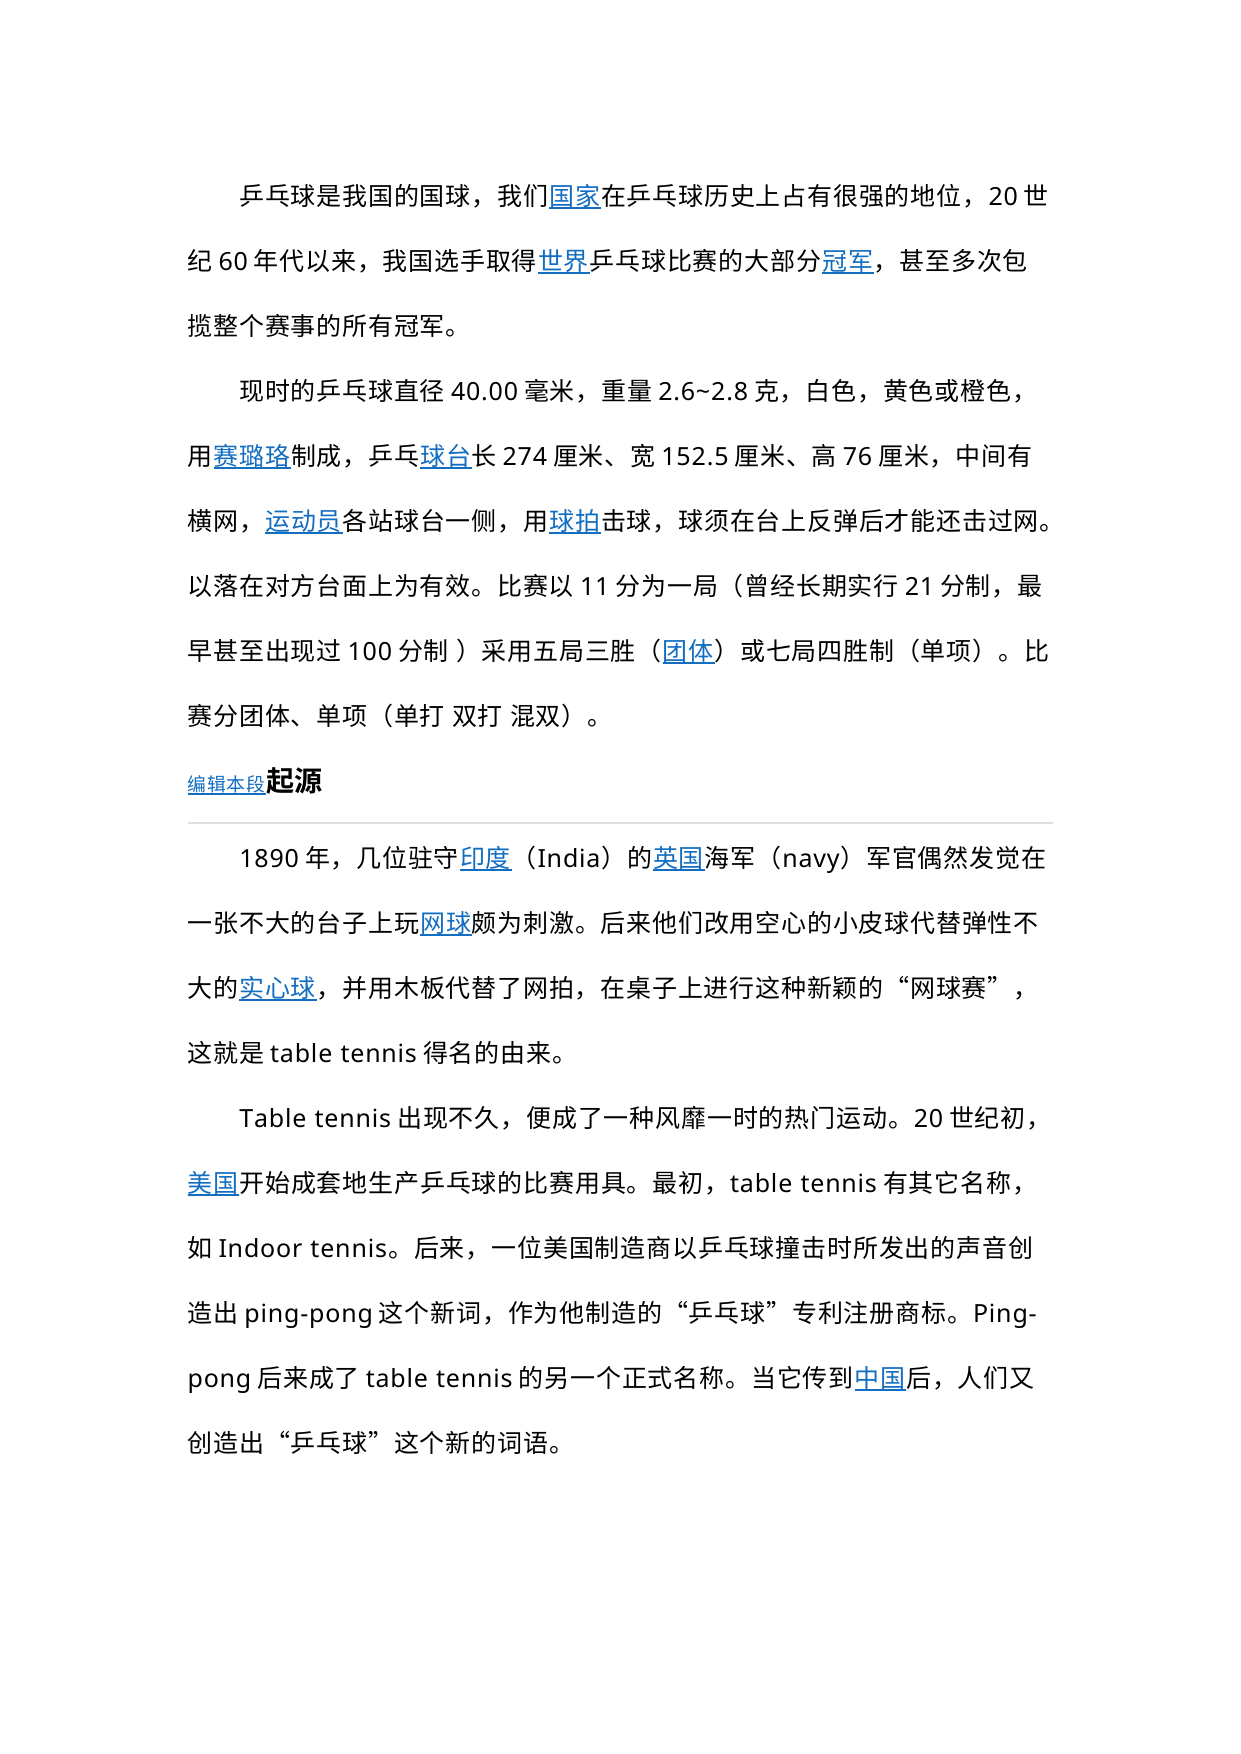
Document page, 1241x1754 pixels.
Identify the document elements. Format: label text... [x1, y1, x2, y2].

text Table tennis出现不久，便成了一种风靡一时的热门运动。20世纪初，美国开始成套地生产乒乓球的比赛用具。最初，table tennis有其它名称，如Indoor tennis。后来，一位美国制造商以乒乓球撞击时所发出的声音创造出ping-pong这个新词，作为他制造的“乒乓球”专利注册商标。Ping-pong后来成了table tennis的另一个正式名称。当它传到中国后，人们又创造出“乒乓球”这个新的词语。 [187, 1084, 1053, 1474]
text 编辑本段起源 [187, 747, 1053, 824]
text 现时的乒乓球直径40.00毫米，重量2.6~2.8克，白色，黄色或橙色，用赛璐珞制成，乒乓球台长274厘米、宽152.5厘米、高76厘米，中间有横网，运动员各站球台一侧，用球拍击球，球须在台上反弹后才能还击过网。以落在对方台面上为有效。比赛以11分为一局（曾经长期实行21分制，最早甚至出现过100分制 ）采用五局三胜（团体）或七局四胜制（单项）。比赛分团体、单项（单打 双打 混双）。 [187, 357, 1053, 747]
text 1890年，几位驻守印度（India）的英国海军（navy）军官偶然发觉在一张不大的台子上玩网球颇为刺激。后来他们改用空心的小皮球代替弹性不大的实心球，并用木板代替了网拍，在桌子上进行这种新颖的“网球赛”，这就是table tennis得名的由来。 [187, 824, 1053, 1084]
text 乒乓球是我国的国球，我们国家在乒乓球历史上占有很强的地位，20世纪60年代以来，我国选手取得世界乒乓球比赛的大部分冠军，甚至多次包揽整个赛事的所有冠军。 [187, 162, 1053, 357]
